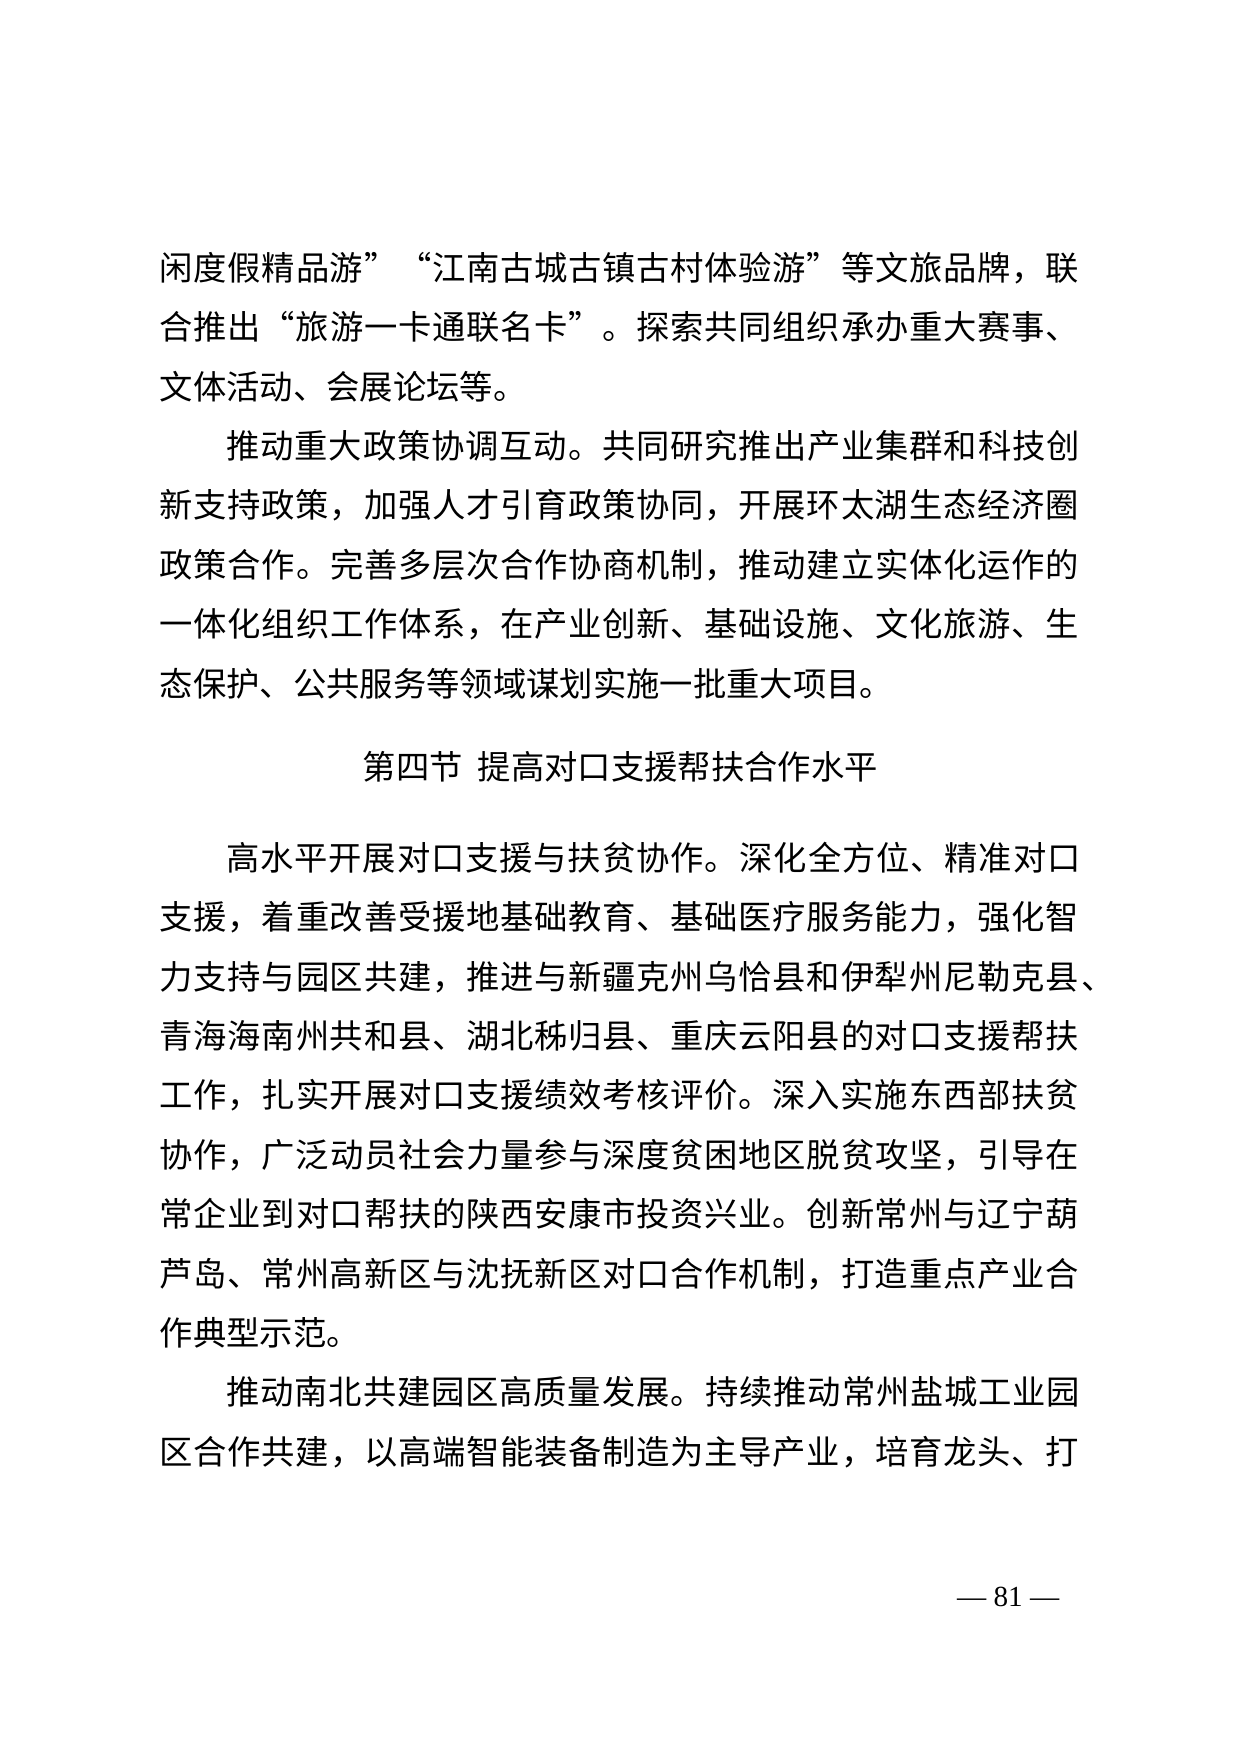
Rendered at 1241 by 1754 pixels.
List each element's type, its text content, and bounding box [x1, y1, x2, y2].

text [159, 1357, 1081, 1476]
text 第四节 提高对口支援帮扶合作水平 [159, 733, 1081, 798]
text 推动重大政策协调互动。共同研究推出产业集群和科技创新支持政策，加强人才引育政策协同，开展环太湖生态经济圈政策合作。完善多层次合作协商机制，推动建立实体化运作的一体化组织工作体系，在产业创新、基础设施、文化旅游、生态保护、公共服务等领域谋划实施一批重大项目。 [159, 411, 1081, 708]
text 高水平开展对口支援与扶贫协作。深化全方位、精准对口支援，着重改善受援地基础教育、基础医疗服务能力，强化智力支持与园区共建，推进与新疆克州乌恰县和伊犁州尼勒克县、青海海南州共和县、湖北秭归县、重庆云阳县的对口支援帮扶工作，扎实开展对口支援绩效考核评价。深入实施东西部扶贫协作，广泛动员社会力量参与深度贫困地区脱贫攻坚，引导在常企业到对口帮扶的陕西安康市投资兴业。创新常州与辽宁葫芦岛、常州高新区与沈抚新区对口合作机制，打造重点产业合作典型示范。 [159, 823, 1081, 1357]
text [159, 233, 1081, 411]
